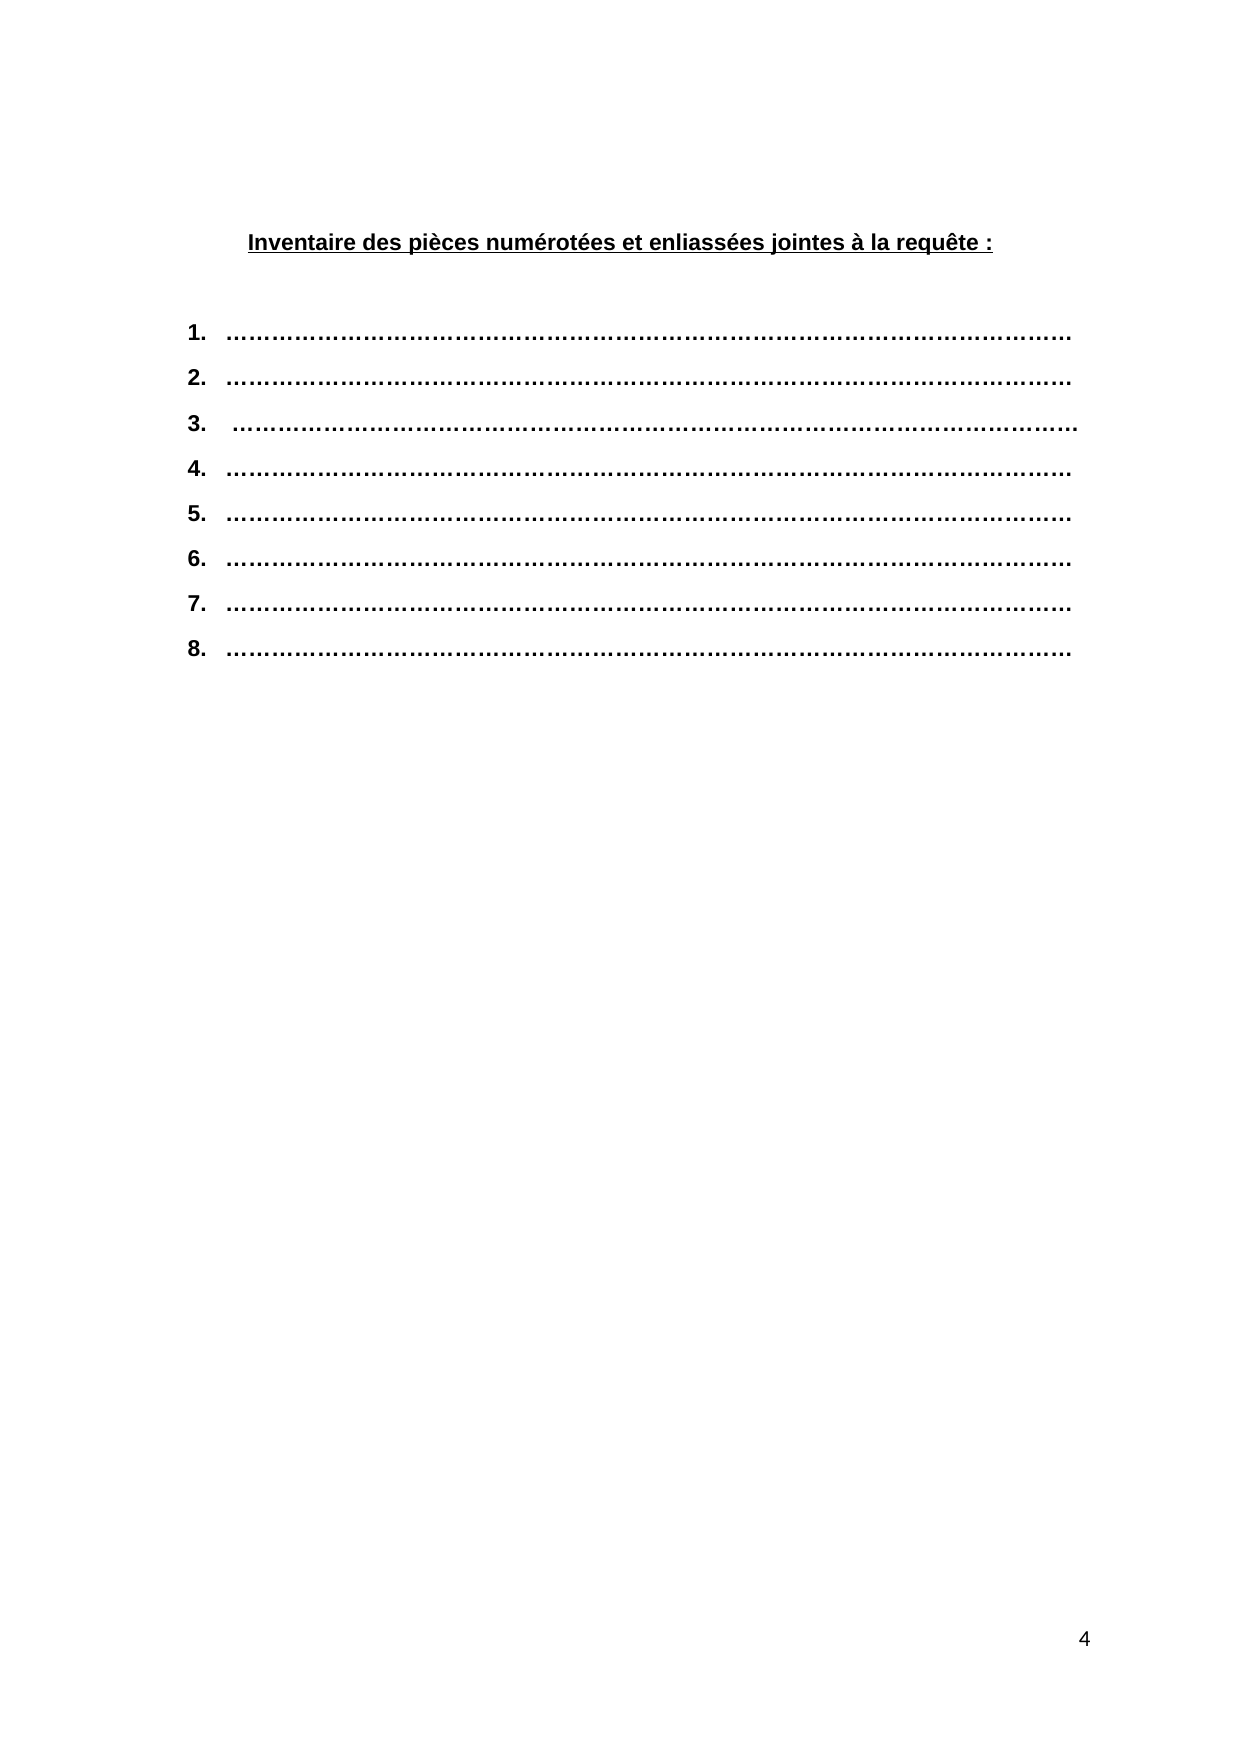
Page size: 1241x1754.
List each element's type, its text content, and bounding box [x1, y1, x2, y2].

list ………………………………………………………………………………………………… [187, 319, 1090, 346]
list ………………………………………………………………………………………………… [187, 500, 1090, 526]
list ………………………………………………………………………………………………… [187, 454, 1090, 481]
list ………………………………………………………………………………………………… [187, 409, 1090, 436]
list ………………………………………………………………………………………………… [187, 545, 1090, 571]
text Inventaire des pièces numérotées et enliassées jointes à la requête : [150, 229, 1090, 255]
list ………………………………………………………………………………………………… [187, 590, 1090, 616]
list ………………………………………………………………………………………………… [187, 364, 1090, 391]
list ………………………………………………………………………………………………… [187, 635, 1090, 661]
